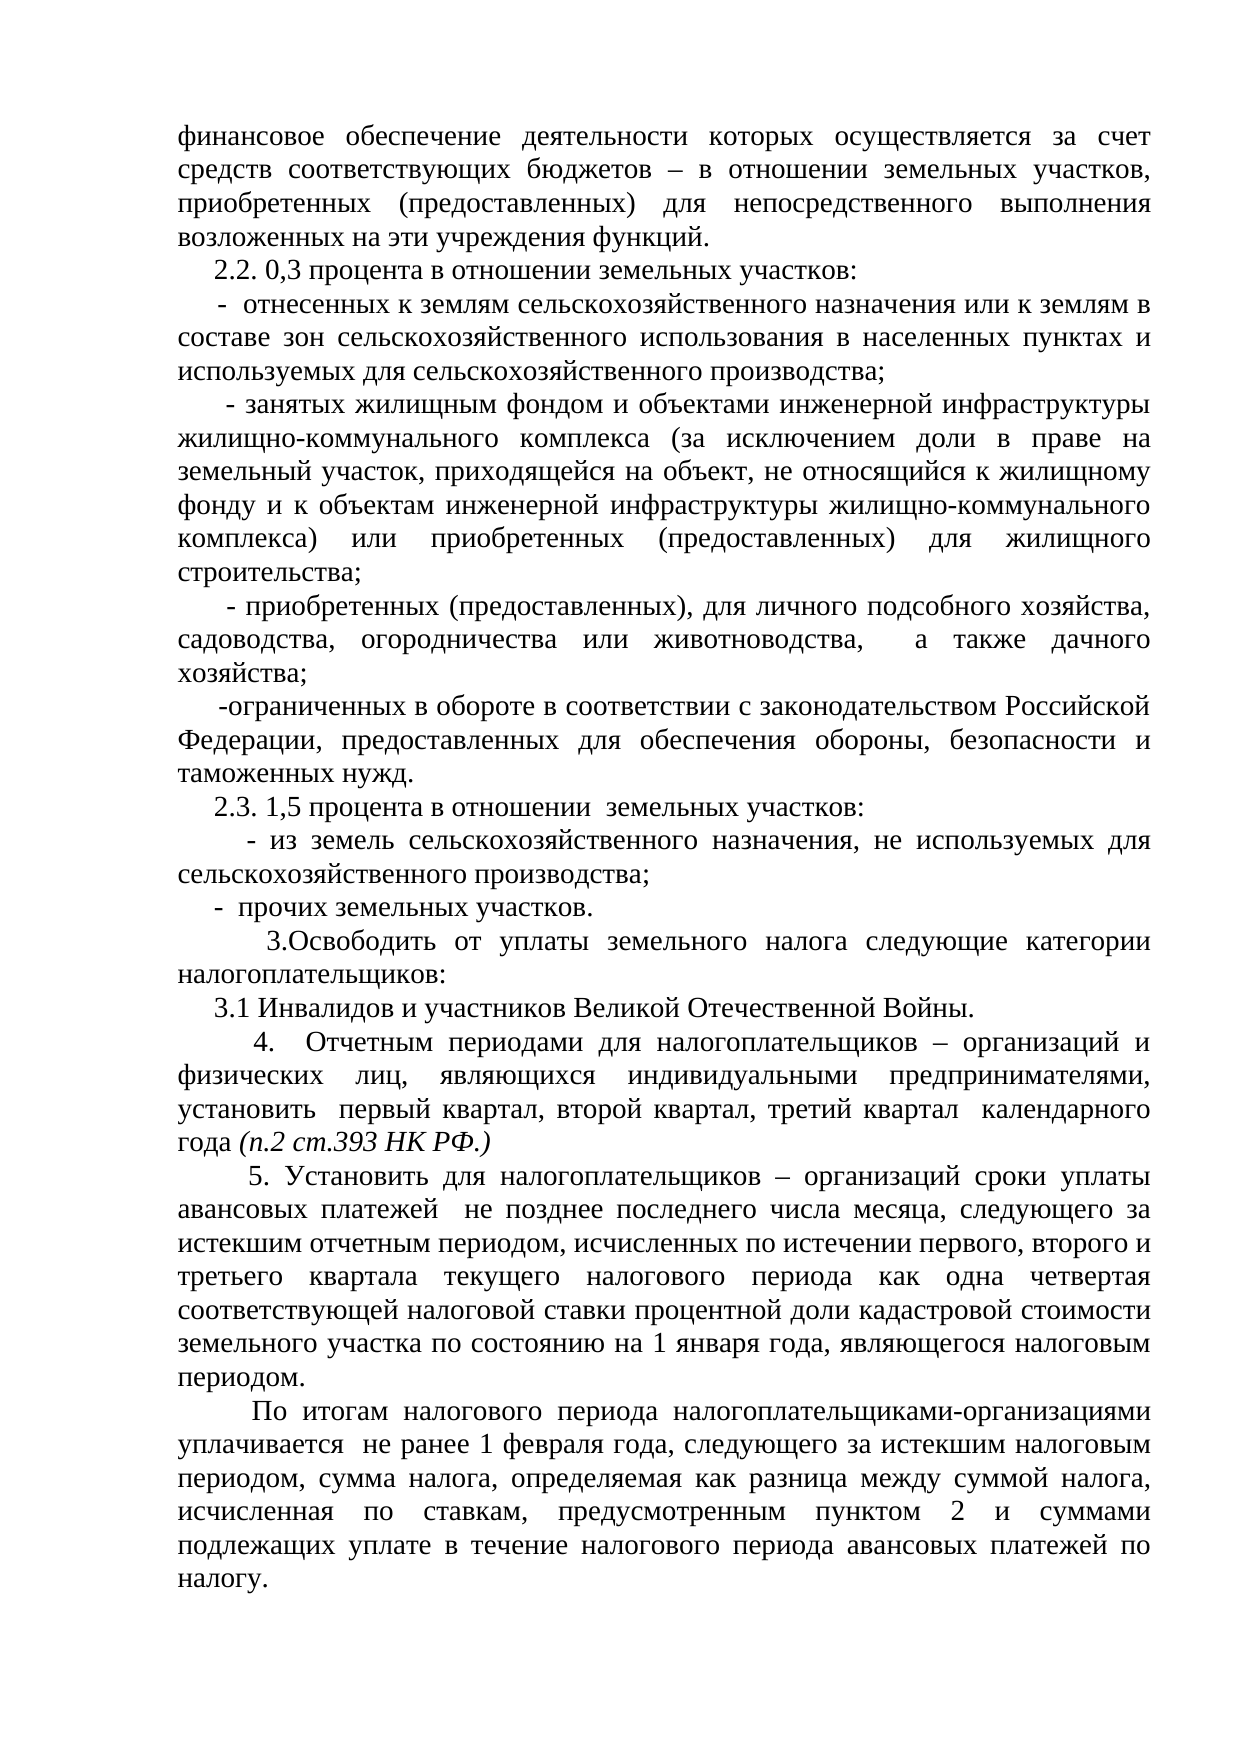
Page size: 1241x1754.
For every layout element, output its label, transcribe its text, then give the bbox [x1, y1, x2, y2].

text 2.3. 1,5 процента в отношении земельных участков: [177, 789, 1152, 822]
title 5. Установить для налогоплательщиков – организаций сроки уплаты авансовых платежей не позднее последнего числа месяца, следующего за истекшим отчетным периодом, исчисленных по истечении первого, второго и третьего квартала текущего налогового периода как одна четвертая соответствующей налоговой ставки процентной доли кадастровой стоимости земельного участка по состоянию на 1 января года, являющегося налоговым периодом. [177, 1158, 1152, 1393]
text - прочих земельных участков. [177, 889, 1152, 923]
text - занятых жилищным фондом и объектами инженерной инфраструктуры жилищно-коммунального комплекса (за исключением доли в праве на земельный участок, приходящейся на объект, не относящийся к жилищному фонду и к объектам инженерной инфраструктуры жилищно-коммунального комплекса) или приобретенных (предоставленных) для жилищного строительства; [177, 386, 1152, 588]
text 3.Освободить от уплаты земельного налога следующие категории налогоплательщиков: [177, 923, 1152, 990]
text - приобретенных (предоставленных), для личного подсобного хозяйства, садоводства, огородничества или животноводства, а также дачного хозяйства; [177, 588, 1152, 688]
text - отнесенных к землям сельскохозяйственного назначения или к землям в составе зон сельскохозяйственного использования в населенных пунктах и используемых для сельскохозяйственного производства; [177, 286, 1152, 386]
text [177, 118, 1152, 252]
title По итогам налогового периода налогоплательщиками-организациями уплачивается не ранее 1 февраля года, следующего за истекшим налоговым периодом, сумма налога, определяемая как разница между суммой налога, исчисленная по ставкам, предусмотренным пунктом 2 и суммами подлежащих уплате в течение налогового периода авансовых платежей по налогу. [177, 1393, 1152, 1594]
text -ограниченных в обороте в соответствии с законодательством Российской Федерации, предоставленных для обеспечения обороны, безопасности и таможенных нужд. [177, 688, 1152, 789]
text - из земель сельскохозяйственного назначения, не используемых для сельскохозяйственного производства; [177, 822, 1152, 889]
text 3.1 Инвалидов и участников Великой Отечественной Войны. [177, 990, 1152, 1024]
title 4. Отчетным периодами для налогоплательщиков – организаций и физических лиц, являющихся индивидуальными предпринимателями, установить первый квартал, второй квартал, третий квартал календарного года (п.2 ст.393 НК РФ.) [177, 1024, 1152, 1158]
text 2.2. 0,3 процента в отношении земельных участков: [177, 252, 1152, 286]
